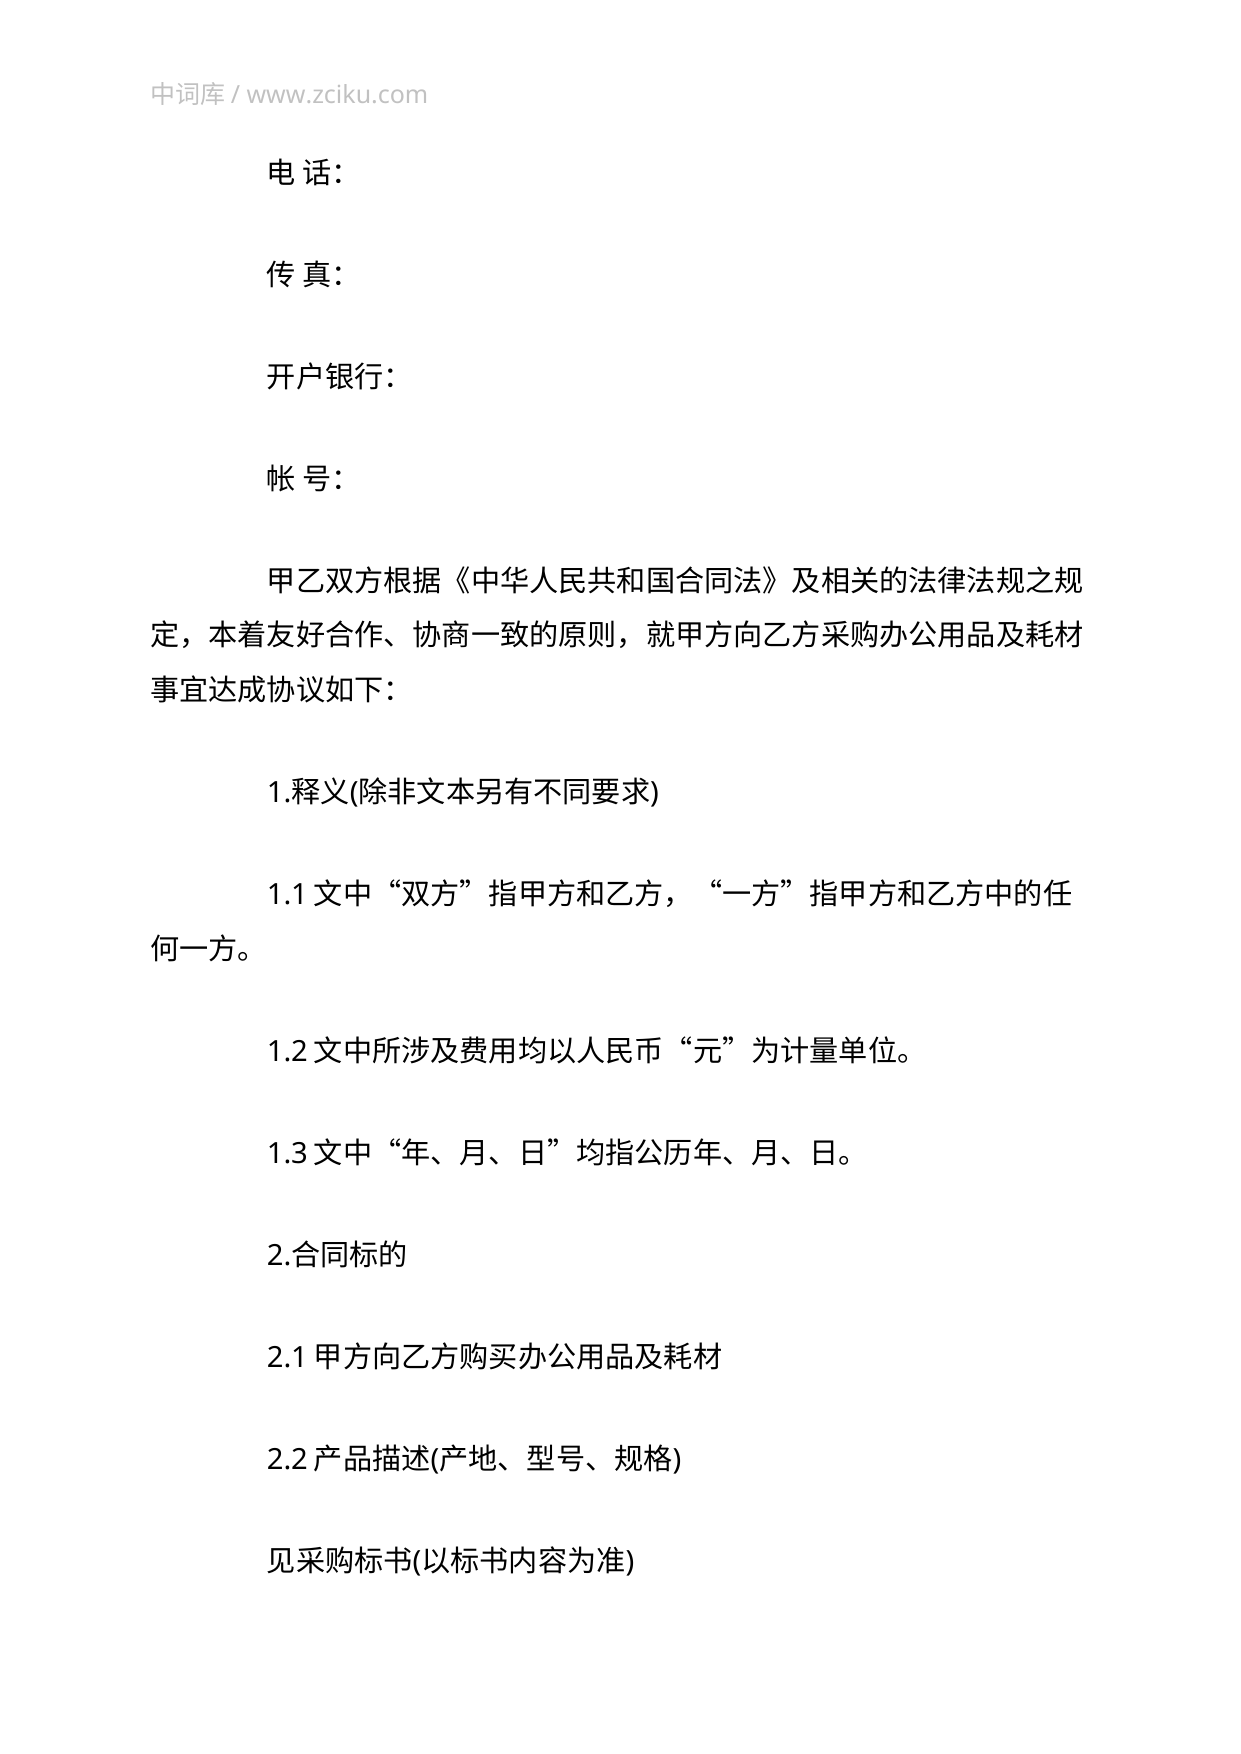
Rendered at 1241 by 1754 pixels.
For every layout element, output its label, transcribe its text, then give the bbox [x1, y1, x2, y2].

text 帐 号： [150, 455, 1090, 498]
text 开户银行： [150, 353, 1090, 396]
text 1.释义(除非文本另有不同要求) [150, 769, 1090, 811]
text 电 话： [150, 150, 1090, 192]
text 1.2文中所涉及费用均以人民币“元”为计量单位。 [150, 1027, 1090, 1070]
text 2.2产品描述(产地、型号、规格) [150, 1435, 1090, 1478]
text 甲乙双方根据《中华人民共和国合同法》及相关的法律法规之规定，本着友好合作、协商一致的原则，就甲方向乙方采购办公用品及耗材事宜达成协议如下： [150, 557, 1090, 709]
text 2.合同标的 [150, 1231, 1090, 1274]
text 2.1甲方向乙方购买办公用品及耗材 [150, 1333, 1090, 1376]
text 1.1文中“双方”指甲方和乙方，“一方”指甲方和乙方中的任何一方。 [150, 871, 1090, 968]
text 1.3文中“年、月、日”均指公历年、月、日。 [150, 1129, 1090, 1172]
text 见采购标书(以标书内容为准) [150, 1537, 1090, 1580]
text 传 真： [150, 252, 1090, 294]
